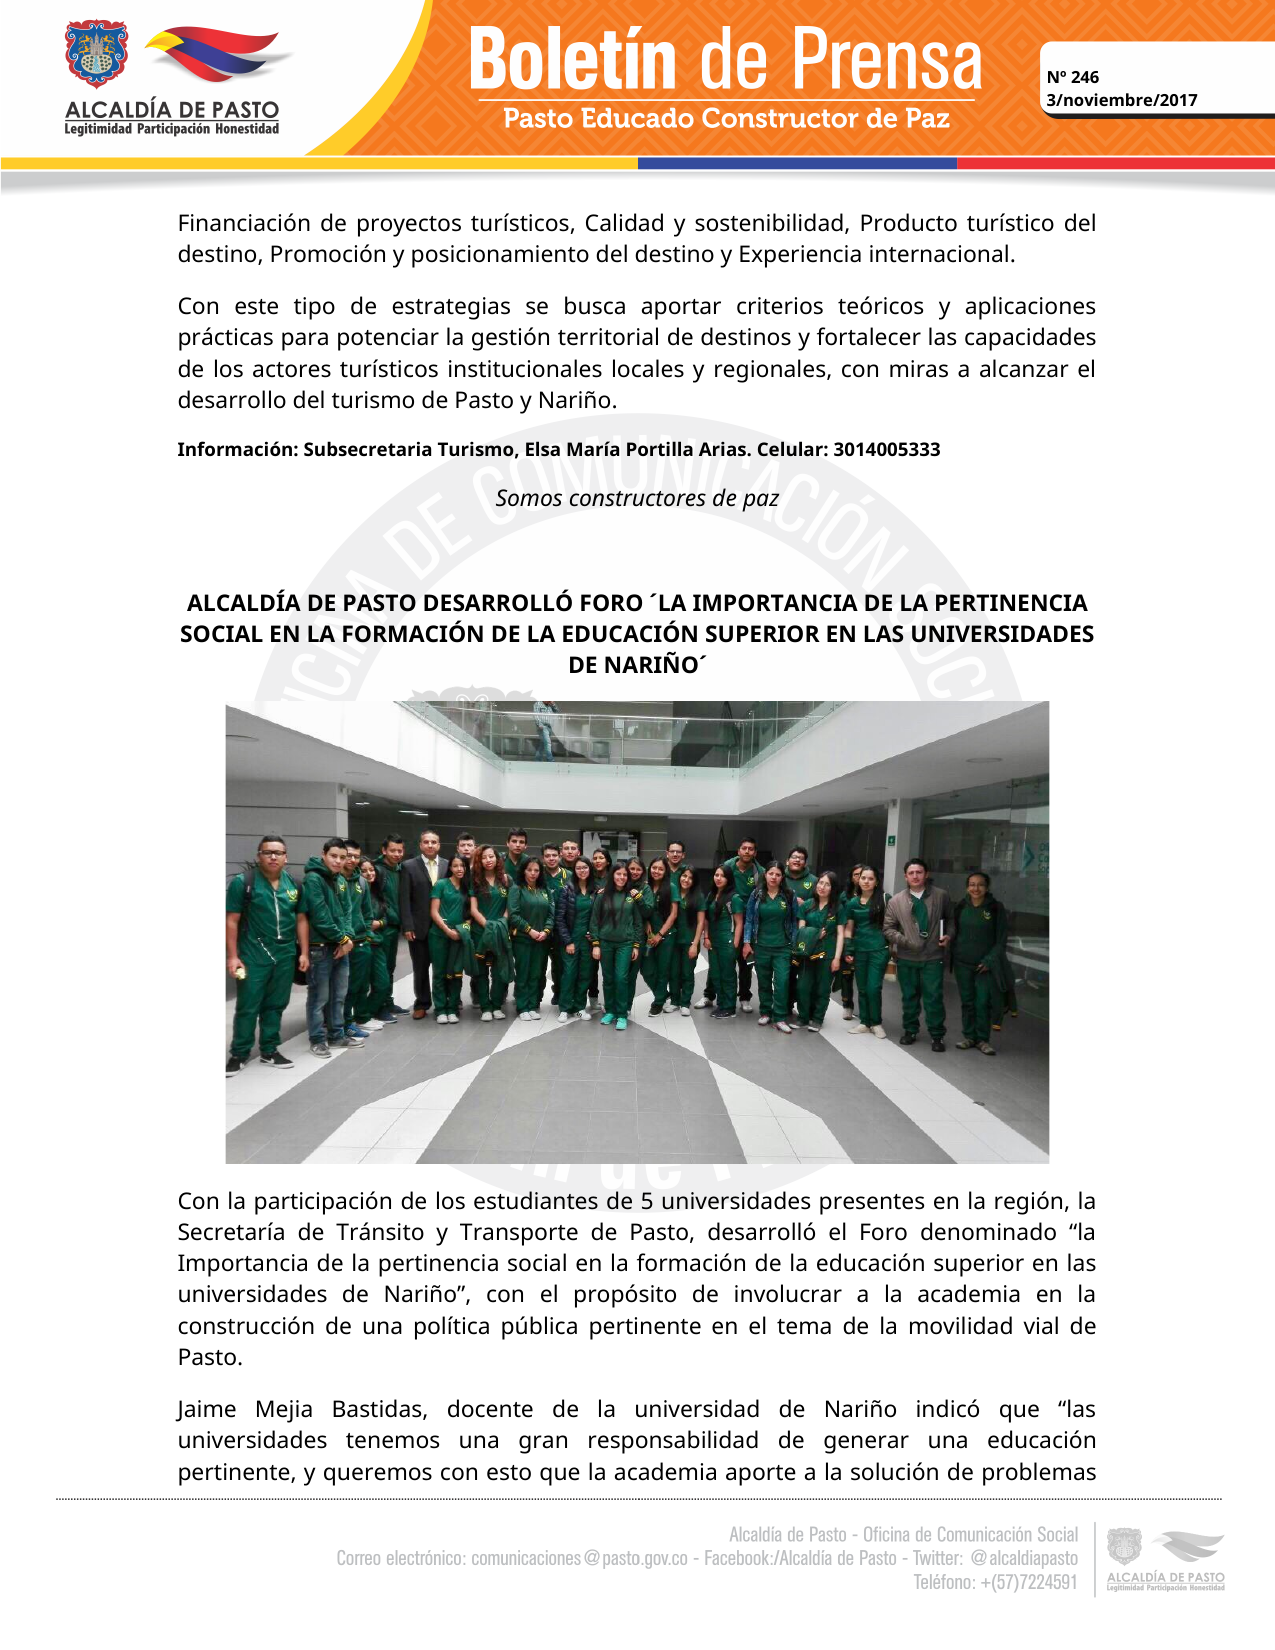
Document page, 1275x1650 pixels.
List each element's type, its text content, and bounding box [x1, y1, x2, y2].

text ALCALDÍA DE PASTO DESARROLLÓ FORO ´LA IMPORTANCIA DE LA PERTINENCIA SOCIAL EN LA FORMACIÓN DE LA EDUCACIÓN SUPERIOR EN LAS UNIVERSIDADES DE NARIÑO´ [177, 586, 1098, 680]
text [177, 207, 1098, 269]
text Somos constructores de paz [177, 482, 1098, 513]
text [177, 1393, 1098, 1487]
text Con la participación de los estudiantes de 5 universidades presentes en la región, la Secretaría de Tránsito y Transporte de Pasto, desarrolló el Foro denominado “la Importancia de la pertinencia social en la formación de la educación superior en las universidades de Nariño”, con el propósito de involucrar a la academia en la construcción de una política pública pertinente en el tema de la movilidad vial de Pasto. [177, 1184, 1098, 1372]
text Información: Subsecretaria Turismo, Elsa María Portilla Arias. Celular: 3014005333 [177, 436, 1098, 461]
text Con este tipo de estrategias se busca aportar criterios teóricos y aplicaciones prácticas para potenciar la gestión territorial de destinos y fortalecer las capacidades de los actores turísticos institucionales locales y regionales, con miras a alcanzar el desarrollo del turismo de Pasto y Nariño. [177, 290, 1098, 415]
picture [0, 0, 1275, 1638]
